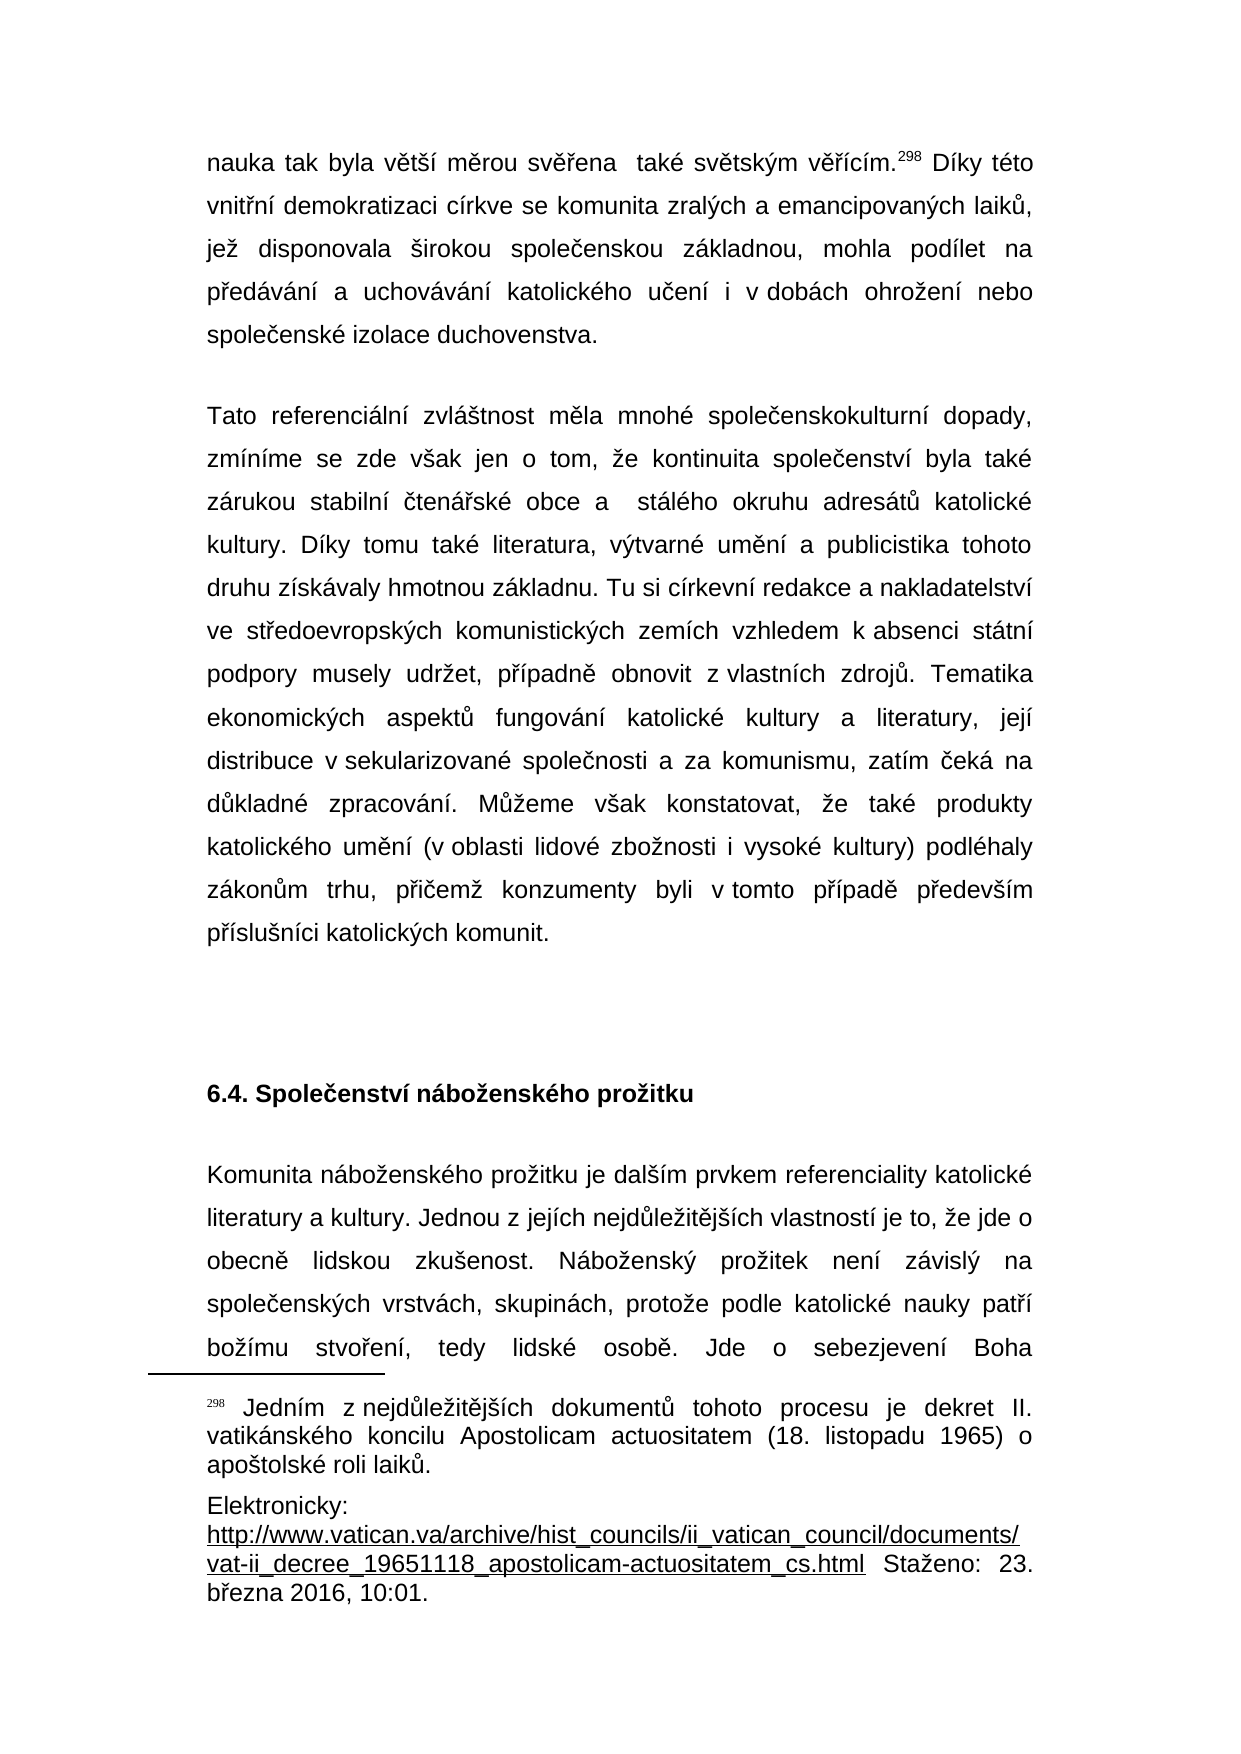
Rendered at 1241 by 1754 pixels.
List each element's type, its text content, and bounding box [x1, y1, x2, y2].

text 6.4. Společenství náboženského prožitku [207, 1079, 1033, 1108]
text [207, 1160, 1033, 1361]
text Tato referenciální zvláštnost měla mnohé společenskokulturní dopady, zmíníme se zde však jen o tom, že kontinuita společenství byla také zárukou stabilní čtenářské obce a stálého okruhu adresátů katolické kultury. Díky tomu také literatura, výtvarné umění a publicistika tohoto druhu získávaly hmotnou základnu. Tu si církevní redakce a nakladatelství ve středoevropských komunistických zemích vzhledem k absenci státní podpory musely udržet, případně obnovit z vlastních zdrojů. Tematika ekonomických aspektů fungování katolické kultury a literatury, její distribuce v sekularizované společnosti a za komunismu, zatím čeká na důkladné zpracování. Můžeme však konstatovat, že také produkty katolického umění (v oblasti lidové zbožnosti i vysoké kultury) podléhaly zákonům trhu, přičemž konzumenty byli v tomto případě především příslušníci katolických komunit. [207, 401, 1033, 947]
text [207, 148, 1033, 349]
